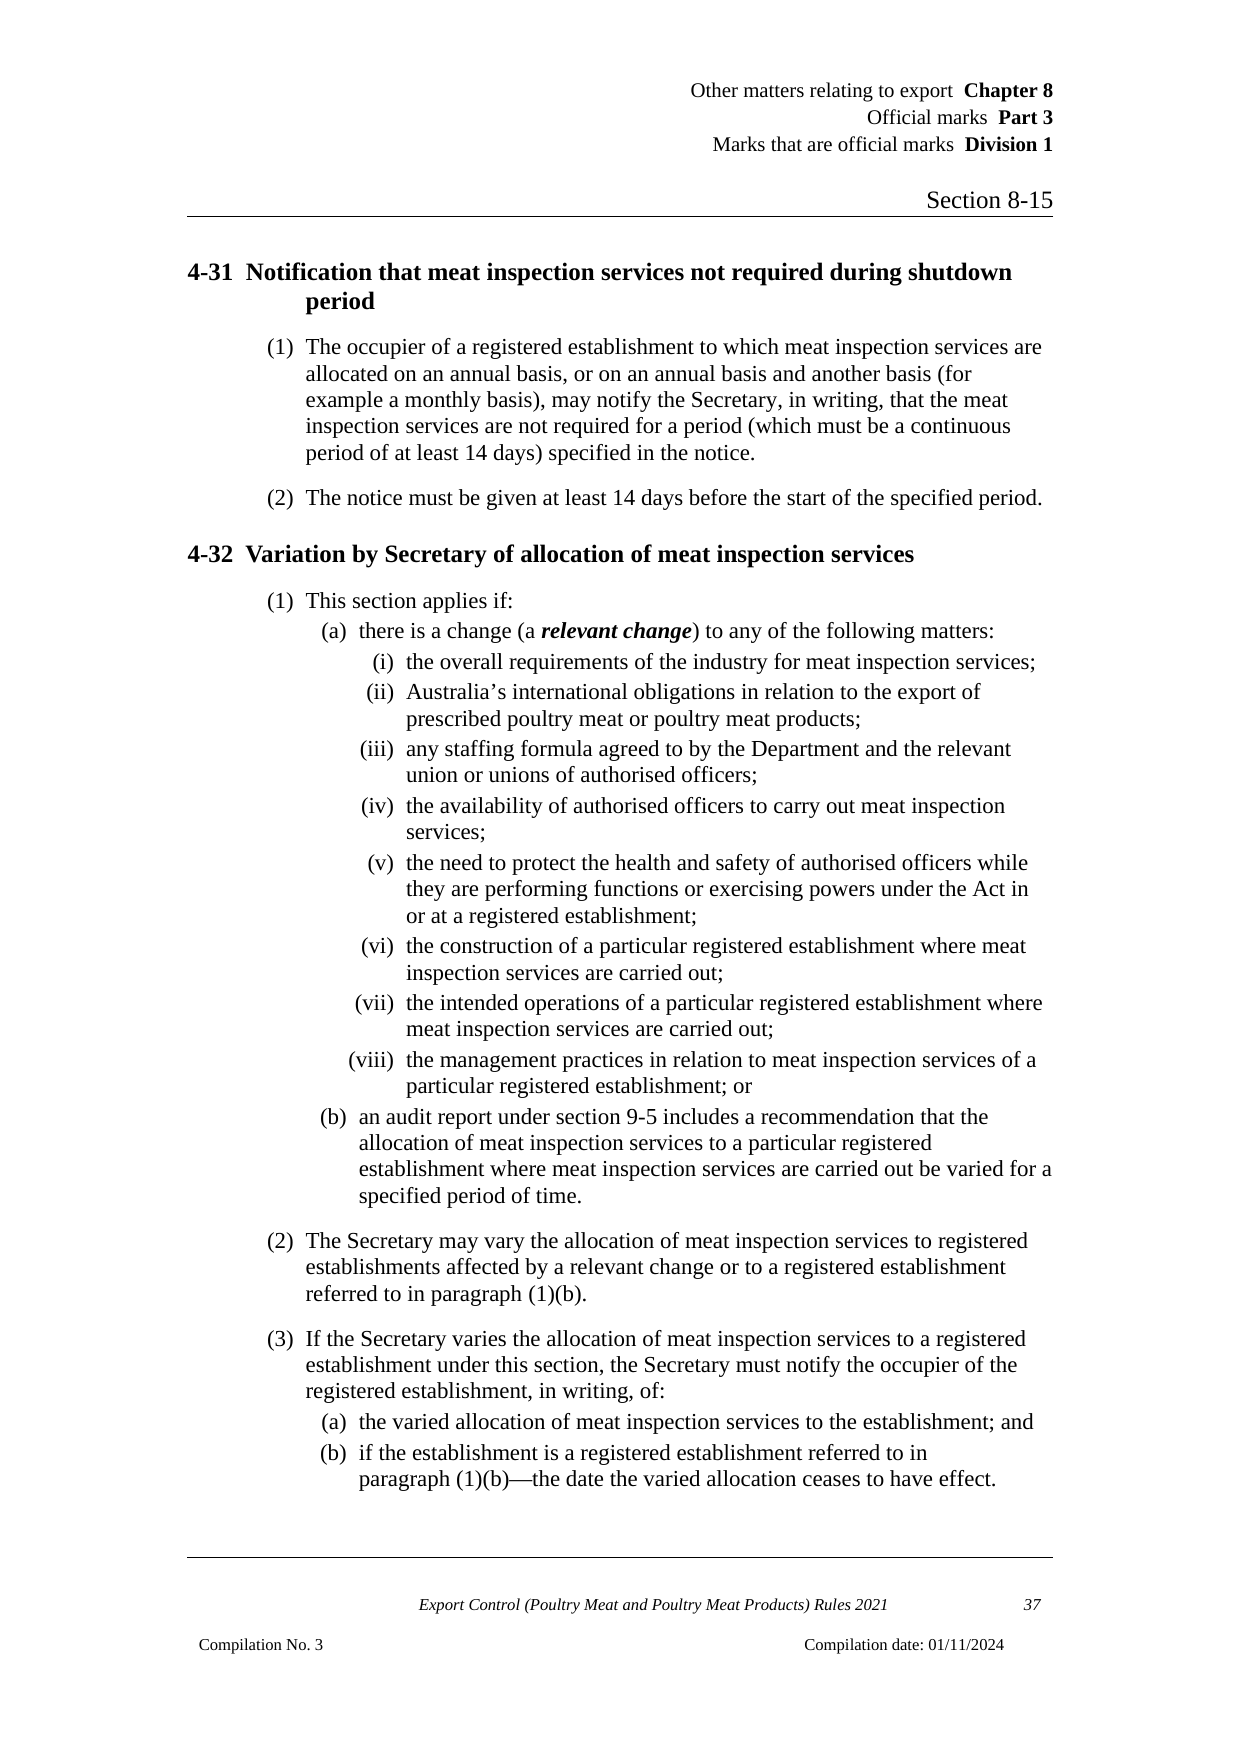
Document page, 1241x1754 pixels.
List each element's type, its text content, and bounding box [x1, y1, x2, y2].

text (v) the need to protect the health and safety of authorised officers while they are performing functions or exercising powers under the Act in or at a registered establishment; [187, 849, 1053, 928]
text (1) This section applies if: [187, 587, 1053, 613]
text (iii) any staffing formula agreed to by the Department and the relevant union or unions of authorised officers; [187, 735, 1053, 788]
text (b) an audit report under section 9-5 includes a recommendation that the allocation of meat inspection services to a particular registered establishment where meat inspection services are carried out be varied for a specified period of time. [187, 1103, 1053, 1208]
text (a) the varied allocation of meat inspection services to the establishment; and [187, 1408, 1053, 1434]
text 4-31 Notification that meat inspection services not required during shutdown period [187, 257, 1053, 314]
text (3) If the Secretary varies the allocation of meat inspection services to a registered establishment under this section, the Secretary must notify the occupier of the registered establishment, in writing, of: [187, 1325, 1053, 1404]
text (i) the overall requirements of the industry for meat inspection services; [187, 648, 1053, 674]
text (ii) Australia’s international obligations in relation to the export of prescribed poultry meat or poultry meat products; [187, 678, 1053, 731]
text (vii) the intended operations of a particular registered establishment where meat inspection services are carried out; [187, 989, 1053, 1042]
text (vi) the construction of a particular registered establishment where meat inspection services are carried out; [187, 932, 1053, 985]
text (2) The notice must be given at least 14 days before the start of the specified period. [187, 484, 1053, 510]
text (1) The occupier of a registered establishment to which meat inspection services are allocated on an annual basis, or on an annual basis and another basis (for example a monthly basis), may notify the Secretary, in writing, that the meat inspection services are not required for a period (which must be a continuous period of at least 14 days) specified in the notice. [187, 333, 1053, 465]
text 4-32 Variation by Secretary of allocation of meat inspection services [187, 539, 1053, 568]
text (viii) the management practices in relation to meat inspection services of a particular registered establishment; or [187, 1046, 1053, 1099]
text (2) The Secretary may vary the allocation of meat inspection services to registered establishments affected by a relevant change or to a registered establishment referred to in paragraph (1)(b). [187, 1227, 1053, 1306]
text (a) there is a change (a relevant change) to any of the following matters: [187, 617, 1053, 644]
text (iv) the availability of authorised officers to carry out meat inspection services; [187, 792, 1053, 845]
text (b) if the establishment is a registered establishment referred to in paragraph (1)(b)—the date the varied allocation ceases to have effect. [187, 1438, 1053, 1491]
